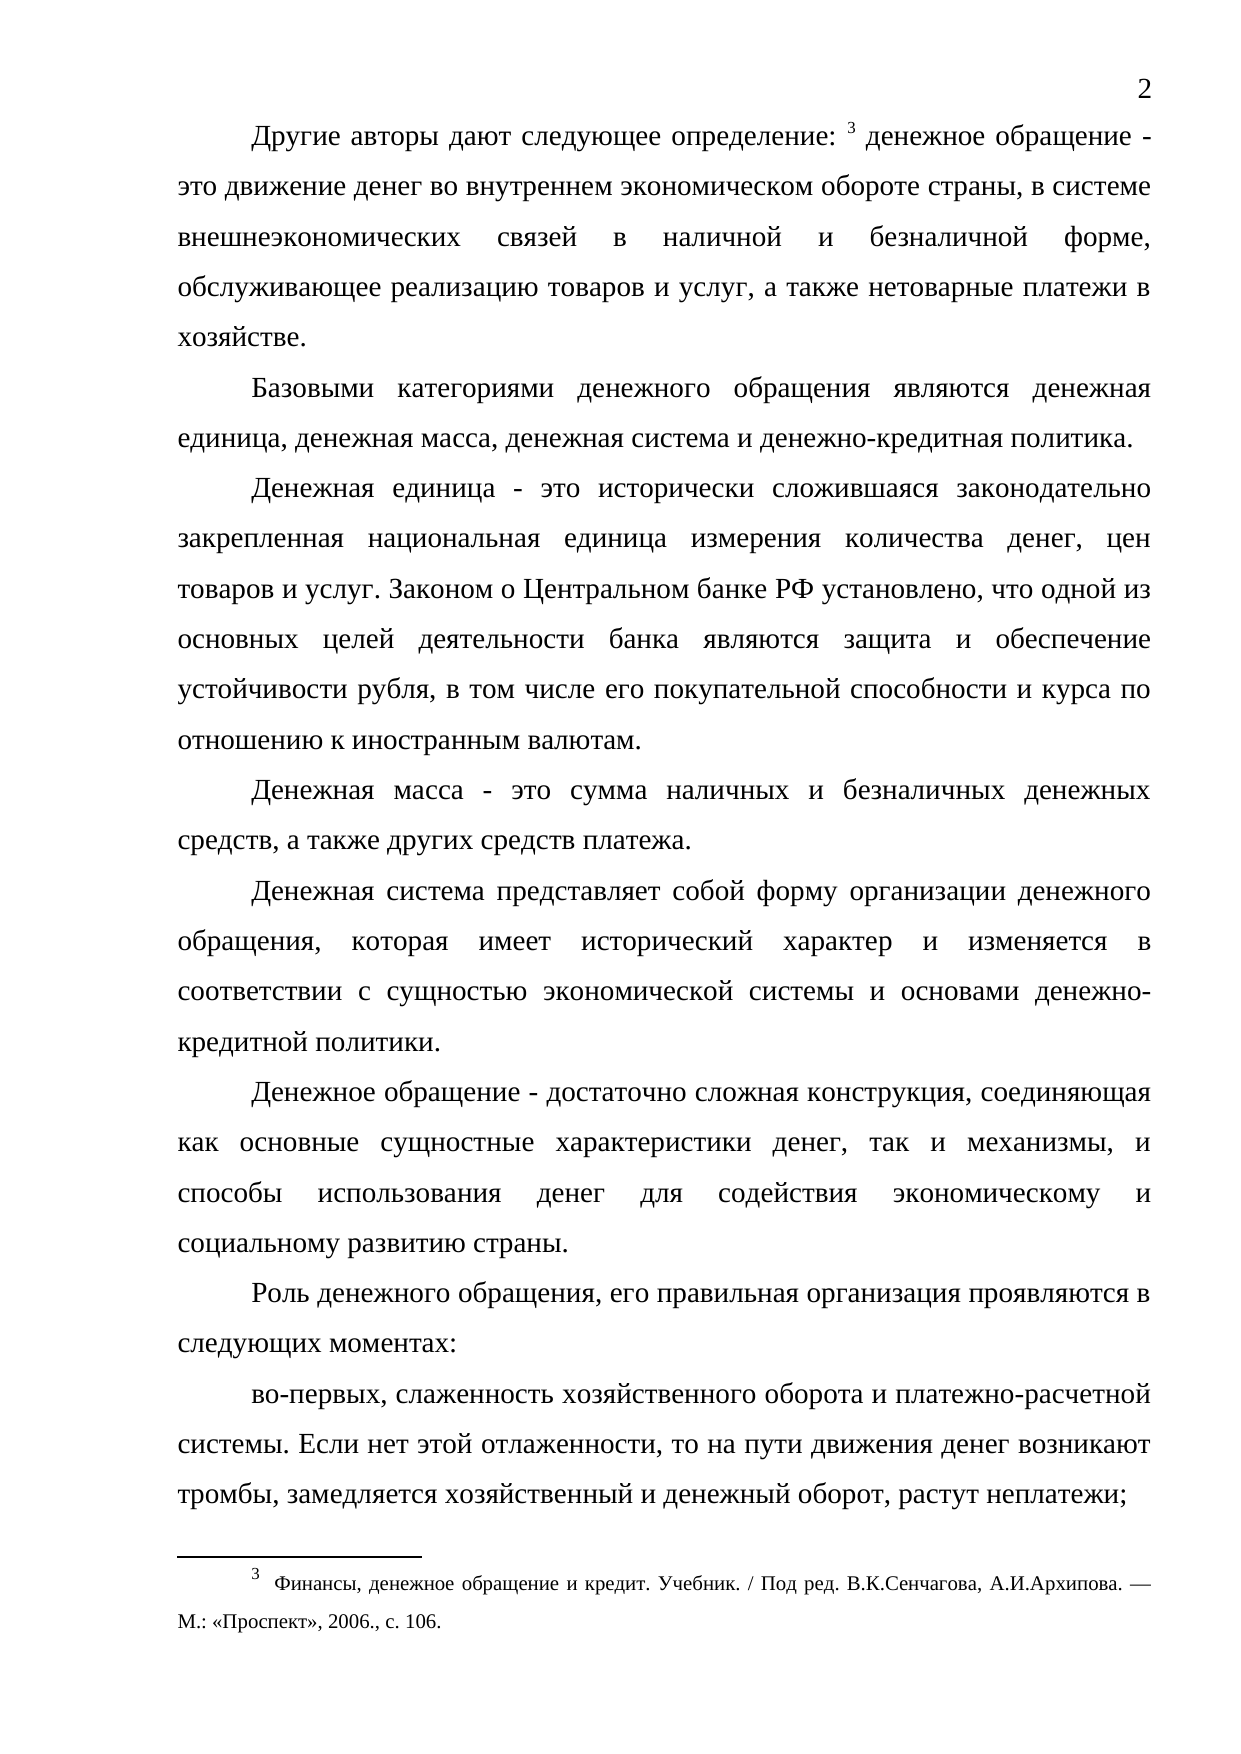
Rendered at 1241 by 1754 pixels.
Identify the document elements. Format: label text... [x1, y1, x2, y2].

text во-первых, слаженность хозяйственного оборота и платежно-расчетной системы. Если нет этой отлаженности, то на пути движения денег возникают тромбы, замедляется хозяйственный и денежный оборот, растут неплатежи; [177, 1376, 1152, 1510]
text Другие авторы дают следующее определение: денежное обращение - это движение денег во внутреннем экономическом обороте страны, в системе внешнеэкономических связей в наличной и безналичной форме, обслуживающее реализацию товаров и услуг, а также нетоварные платежи в хозяйстве. [177, 118, 1152, 353]
text Роль денежного обращения, его правильная организация проявляются в следующих моментах: [177, 1275, 1152, 1359]
text Базовыми категориями денежного обращения являются денежная единица, денежная масса, денежная система и денежно-кредитная политика. [177, 370, 1152, 453]
text Денежное обращение - достаточно сложная конструкция, соединяющая как основные сущностные характеристики денег, так и механизмы, и способы использования денег для содействия экономическому и социальному развитию страны. [177, 1074, 1152, 1258]
text Денежная система представляет собой форму организации денежного обращения, которая имеет исторический характер и изменяется в соответствии с сущностью экономической системы и основами денежно-кредитной политики. [177, 873, 1152, 1057]
text Денежная масса - это сумма наличных и безналичных денежных средств, а также других средств платежа. [177, 772, 1152, 856]
text Денежная единица - это исторически сложившаяся законодательно закрепленная национальная единица измерения количества денег, цен товаров и услуг. Законом о Центральном банке РФ установлено, что одной из основных целей деятельности банка являются защита и обеспечение устойчивости рубля, в том числе его покупательной способности и курса по отношению к иностранным валютам. [177, 470, 1152, 755]
